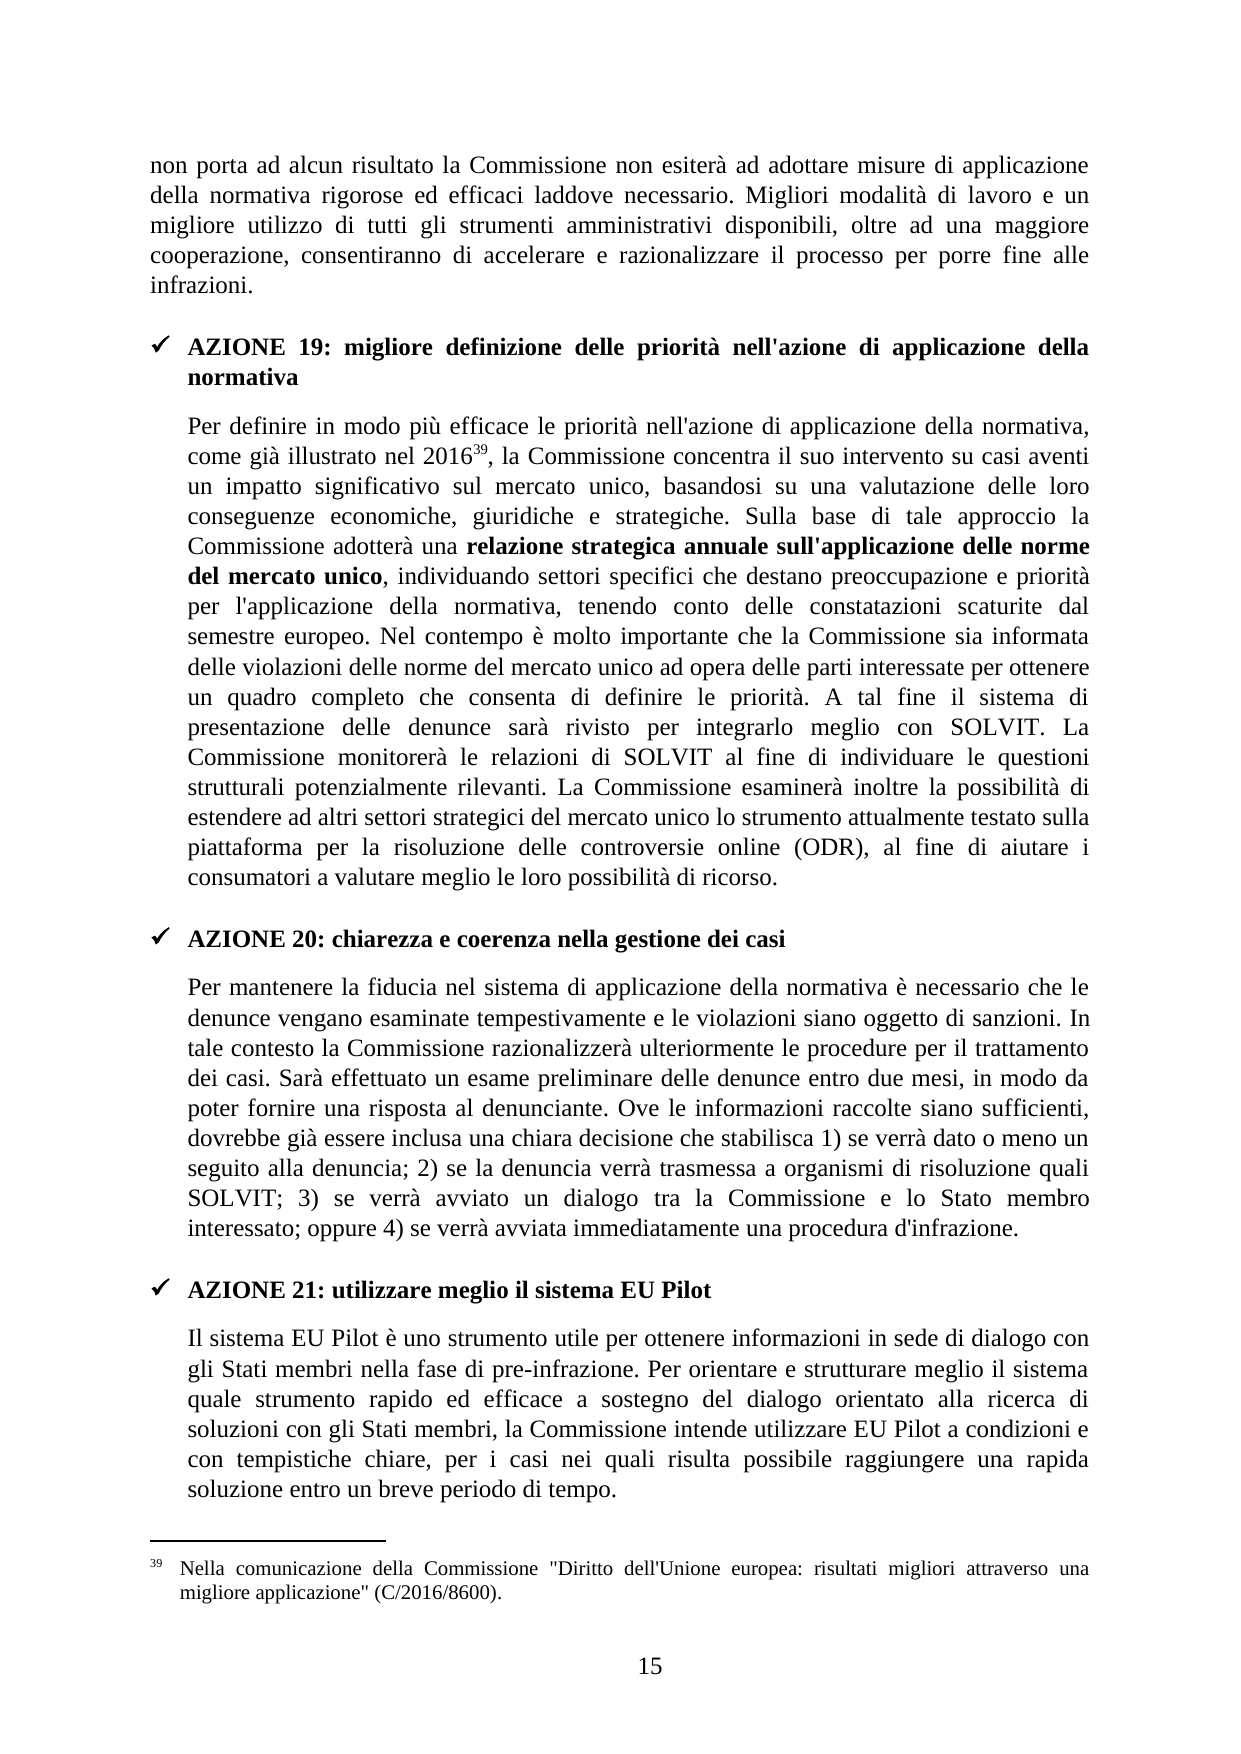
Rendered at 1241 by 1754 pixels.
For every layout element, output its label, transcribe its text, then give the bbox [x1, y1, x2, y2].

text Per mantenere la fiducia nel sistema di applicazione della normativa è necessario che le denunce vengano esaminate tempestivamente e le violazioni siano oggetto di sanzioni. In tale contesto la Commissione razionalizzerà ulteriormente le procedure per il trattamento dei casi. Sarà effettuato un esame preliminare delle denunce entro due mesi, in modo da poter fornire una risposta al denunciante. Ove le informazioni raccolte siano sufficienti, dovrebbe già essere inclusa una chiara decisione che stabilisca 1) se verrà dato o meno un seguito alla denuncia; 2) se la denuncia verrà trasmessa a organismi di risoluzione quali SOLVIT; 3) se verrà avviato un dialogo tra la Commissione e lo Stato membro interessato; oppure 4) se verrà avviata immediatamente una procedura d'infrazione. [187, 972, 1090, 1242]
text Per definire in modo più efficace le priorità nell'azione di applicazione della normativa, come già illustrato nel 2016, la Commissione concentra il suo intervento su casi aventi un impatto significativo sul mercato unico, basandosi su una valutazione delle loro conseguenze economiche, giuridiche e strategiche. Sulla base di tale approccio la Commissione adotterà una relazione strategica annuale sull'applicazione delle norme del mercato unico, individuando settori specifici che destano preoccupazione e priorità per l'applicazione della normativa, tenendo conto delle constatazioni scaturite dal semestre europeo. Nel contempo è molto importante che la Commissione sia informata delle violazioni delle norme del mercato unico ad opera delle parti interessate per ottenere un quadro completo che consenta di definire le priorità. A tal fine il sistema di presentazione delle denunce sarà rivisto per integrarlo meglio con SOLVIT. La Commissione monitorerà le relazioni di SOLVIT al fine di individuare le questioni strutturali potenzialmente rilevanti. La Commissione esaminerà inoltre la possibilità di estendere ad altri settori strategici del mercato unico lo strumento attualmente testato sulla piattaforma per la risoluzione delle controversie online (ODR), al fine di aiutare i consumatori a valutare meglio le loro possibilità di ricorso. [187, 411, 1090, 891]
list AZIONE 20: chiarezza e coerenza nella gestione dei casi [150, 924, 1090, 952]
list AZIONE 19: migliore definizione delle priorità nell'azione di applicazione della normativa [150, 332, 1090, 391]
text Il sistema EU Pilot è uno strumento utile per ottenere informazioni in sede di dialogo con gli Stati membri nella fase di pre-infrazione. Per orientare e strutturare meglio il sistema quale strumento rapido ed efficace a sostegno del dialogo orientato alla ricerca di soluzioni con gli Stati membri, la Commissione intende utilizzare EU Pilot a condizioni e con tempistiche chiare, per i casi nei quali risulta possibile raggiungere una rapida soluzione entro un breve periodo di tempo. [187, 1323, 1090, 1503]
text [150, 150, 1090, 299]
list AZIONE 21: utilizzare meglio il sistema EU Pilot [150, 1275, 1090, 1303]
